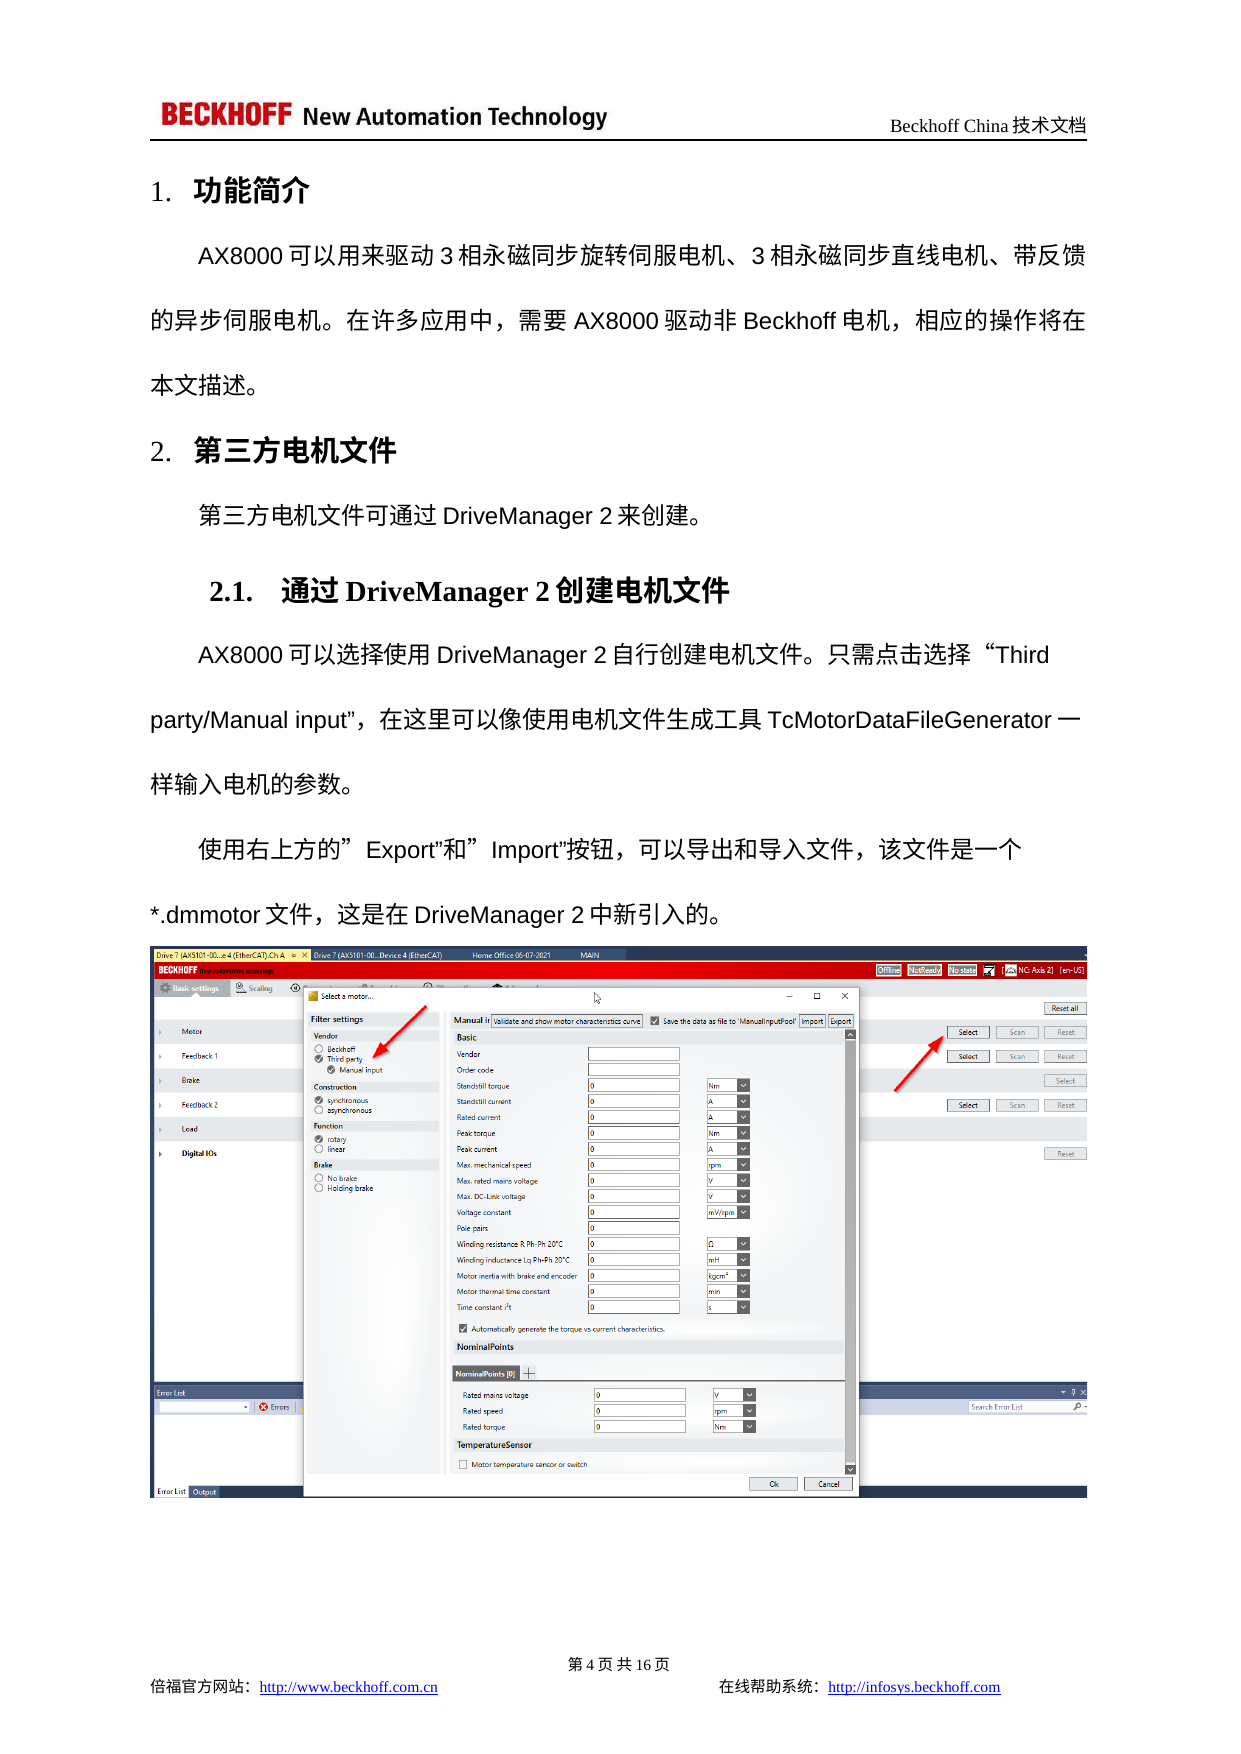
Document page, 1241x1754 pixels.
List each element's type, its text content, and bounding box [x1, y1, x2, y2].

picture [150, 89, 619, 139]
subtitle 第三方电机文件 [150, 416, 1087, 481]
subtitle 通过DriveManager 2创建电机文件 [209, 556, 1087, 621]
subtitle 功能简介 [150, 156, 1087, 221]
picture [150, 946, 1088, 1498]
text 第三方电机文件可通过DriveManager 2来创建。 [150, 481, 1087, 546]
text AX8000可以用来驱动3相永磁同步旋转伺服电机、3相永磁同步直线电机、带反馈的异步伺服电机。在许多应用中，需要AX8000驱动非Beckhoff电机，相应的操作将在本文描述。 [150, 221, 1087, 416]
text 使用右上方的”Export”和”Import”按钮，可以导出和导入文件，该文件是一个*.dmmotor文件，这是在DriveManager 2中新引入的。 [150, 816, 1087, 946]
text AX8000可以选择使用DriveManager 2自行创建电机文件。只需点击选择“Third party/Manual input”，在这里可以像使用电机文件生成工具TcMotorDataFileGenerator一样输入电机的参数。 [150, 621, 1087, 816]
